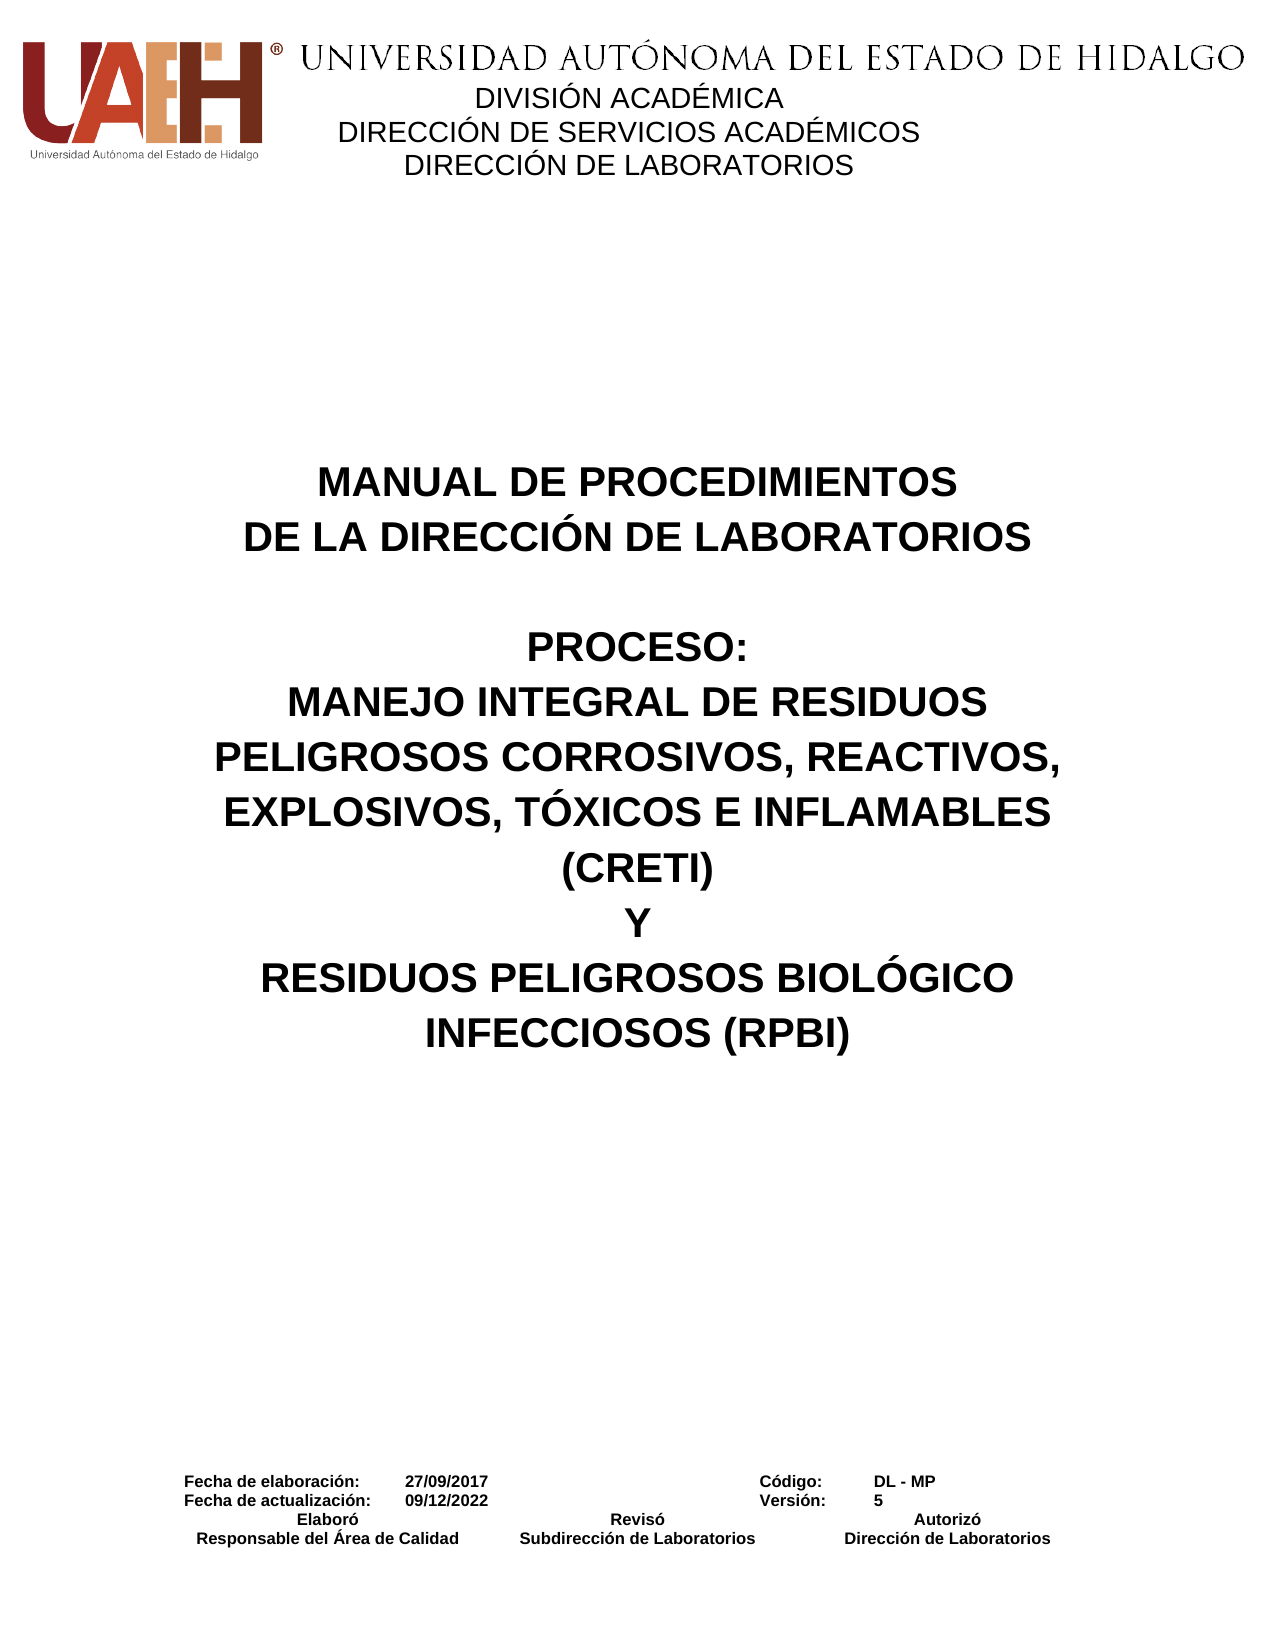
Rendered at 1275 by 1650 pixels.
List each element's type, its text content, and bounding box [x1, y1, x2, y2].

text Y [148, 898, 1127, 946]
text MANEJO INTEGRAL DE RESIDUOS PELIGROSOS CORROSIVOS, REACTIVOS, EXPLOSIVOS, TÓXICOS E INFLAMABLES (CRETI) [148, 678, 1127, 891]
text PROCESO: [148, 622, 1127, 670]
picture [23, 42, 283, 161]
picture [295, 35, 1253, 85]
text MANUAL DE PROCEDIMIENTOS [148, 457, 1127, 505]
text DE LA DIRECCIÓN DE LABORATORIOS [148, 512, 1127, 560]
text RESIDUOS PELIGROSOS BIOLÓGICO INFECCIOSOS (RPBI) [148, 953, 1127, 1056]
